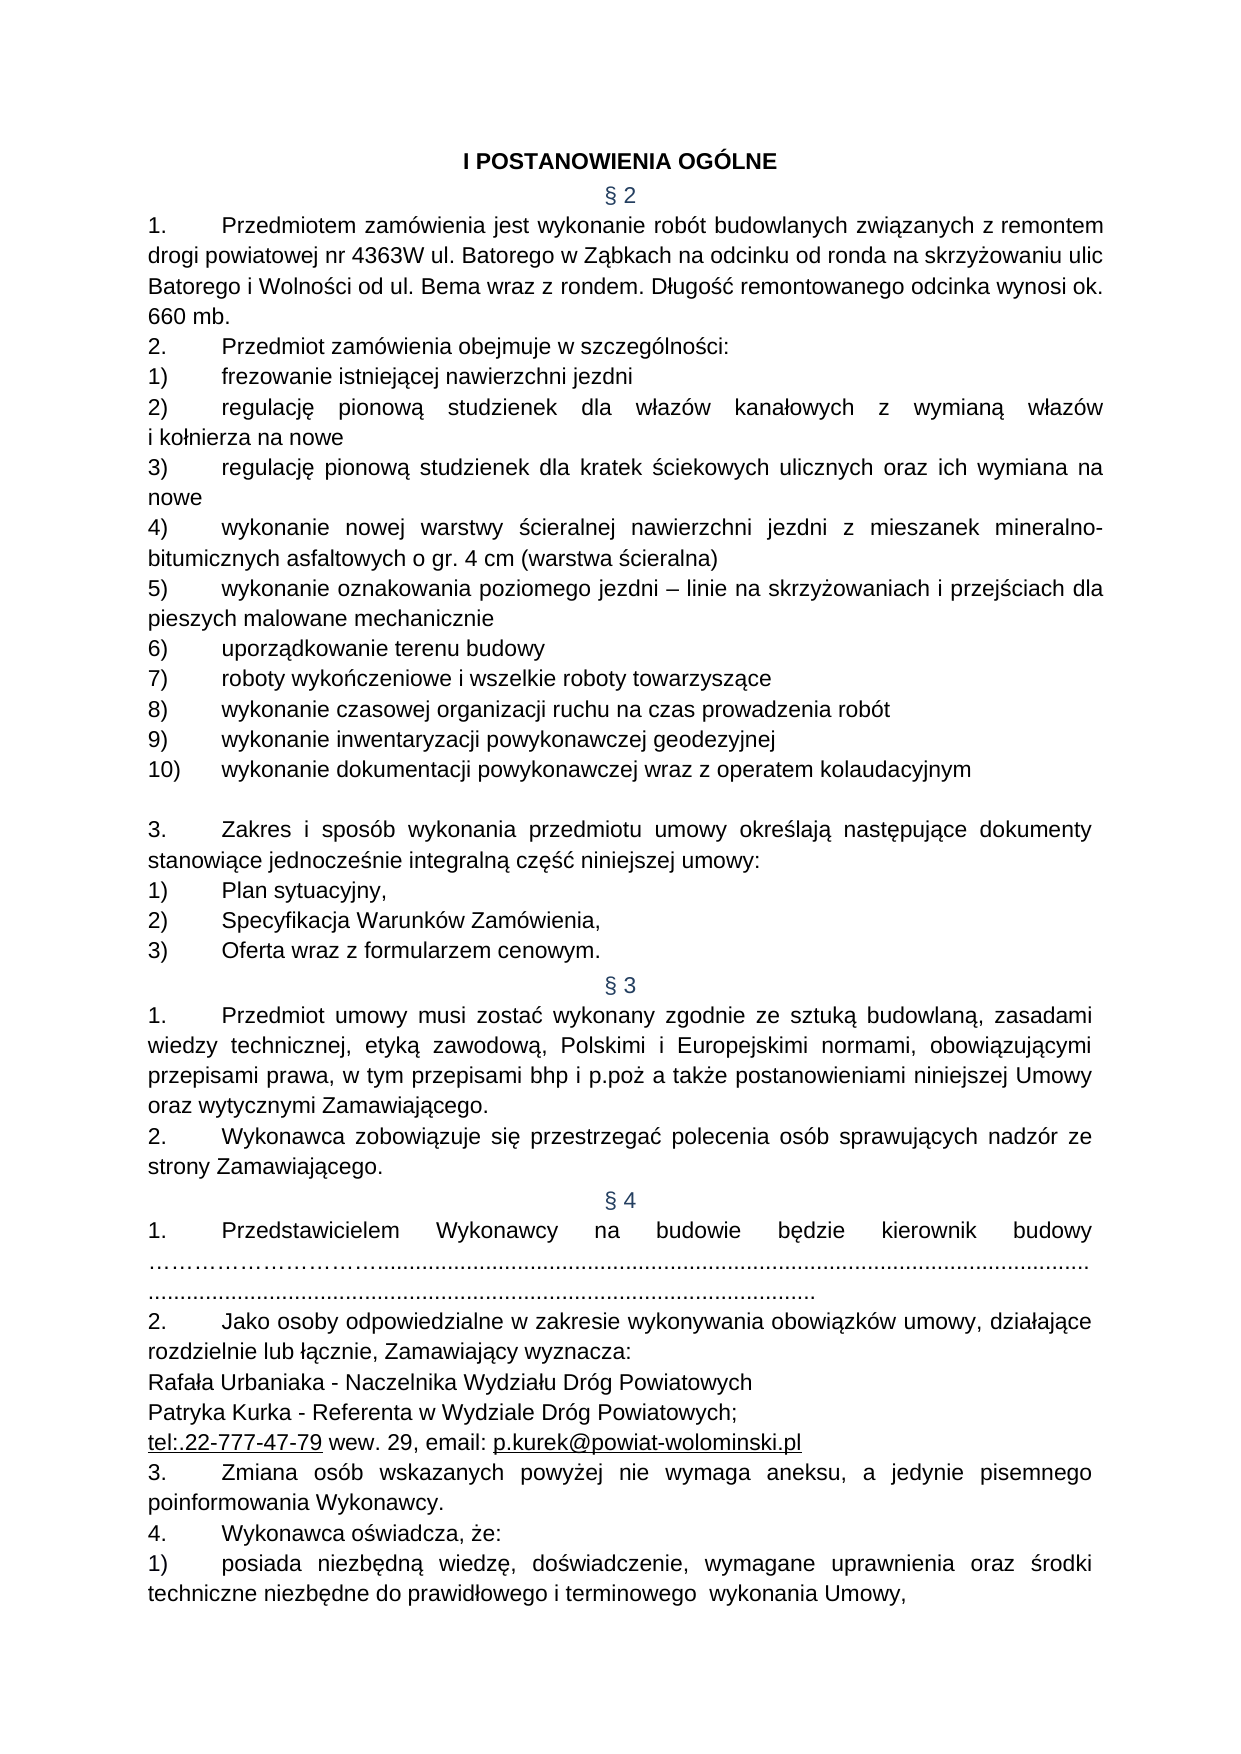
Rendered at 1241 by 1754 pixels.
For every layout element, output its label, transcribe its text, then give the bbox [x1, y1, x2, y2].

title Przedmiotem zamówienia jest wykonanie robót budowlanych związanych z remontem drogi powiatowej nr 4363W ul. Batorego w Ząbkach na odcinku od ronda na skrzyżowaniu ulic Batorego i Wolności od ul. Bema wraz z rondem. Długość remontowanego odcinka wynosi ok. 660 mb. [148, 212, 1104, 329]
list Oferta wraz z formularzem cenowym. [148, 937, 1093, 963]
text Patryka Kurka - Referenta w Wydziale Dróg Powiatowych; [148, 1399, 1093, 1425]
list Wykonawca oświadcza, że: [148, 1519, 1093, 1546]
text Rafała Urbaniaka - Naczelnika Wydziału Dróg Powiatowych [148, 1368, 1093, 1395]
list Plan sytuacyjny, [148, 877, 1093, 903]
title wykonanie oznakowania poziomego jezdni – linie na skrzyżowaniach i przejściach dla pieszych malowane mechanicznie [148, 575, 1104, 631]
title regulację pionową studzienek dla włazów kanałowych z wymianą włazów i kołnierza na nowe [148, 393, 1104, 450]
subtitle § 3 [148, 972, 1093, 998]
subtitle § 4 [148, 1187, 1093, 1213]
title regulację pionową studzienek dla kratek ściekowych ulicznych oraz ich wymiana na nowe [148, 454, 1104, 510]
title uporządkowanie terenu budowy [148, 635, 1104, 661]
title wykonanie nowej warstwy ścieralnej nawierzchni jezdni z mieszanek mineralno-bitumicznych asfaltowych o gr. 4 cm (warstwa ścieralna) [148, 514, 1104, 571]
text tel:.22-777-47-79 wew. 29, email: p.kurek@powiat-wolominski.pl [148, 1429, 1093, 1455]
list Przedstawicielem Wykonawcy na budowie będzie kierownik budowy …………………………......................................................................................................................................................................................................................... [148, 1217, 1093, 1304]
list Wykonawca zobowiązuje się przestrzegać polecenia osób sprawujących nadzór ze strony Zamawiającego. [148, 1123, 1093, 1179]
list Zakres i sposób wykonania przedmiotu umowy określają następujące dokumenty stanowiące jednocześnie integralną część niniejszej umowy: [148, 816, 1093, 873]
list Jako osoby odpowiedzialne w zakresie wykonywania obowiązków umowy, działające rozdzielnie lub łącznie, Zamawiający wyznacza: [148, 1308, 1093, 1364]
list Przedmiot umowy musi zostać wykonany zgodnie ze sztuką budowlaną, zasadami wiedzy technicznej, etyką zawodową, Polskimi i Europejskimi normami, obowiązującymi przepisami prawa, w tym przepisami bhp i p.poż a także postanowieniami niniejszej Umowy oraz wytycznymi Zamawiającego. [148, 1002, 1093, 1119]
list posiada niezbędną wiedzę, doświadczenie, wymagane uprawnienia oraz środki techniczne niezbędne do prawidłowego i terminowego wykonania Umowy, [148, 1550, 1093, 1606]
title wykonanie inwentaryzacji powykonawczej geodezyjnej [148, 726, 1104, 752]
list Specyfikacja Warunków Zamówienia, [148, 907, 1093, 933]
title wykonanie czasowej organizacji ruchu na czas prowadzenia robót [148, 696, 1104, 722]
list Zmiana osób wskazanych powyżej nie wymaga aneksu, a jedynie pisemnego poinformowania Wykonawcy. [148, 1459, 1093, 1516]
title roboty wykończeniowe i wszelkie roboty towarzyszące [148, 665, 1104, 692]
title Przedmiot zamówienia obejmuje w szczególności: [148, 333, 1104, 359]
title frezowanie istniejącej nawierzchni jezdni [148, 363, 1104, 389]
title wykonanie dokumentacji powykonawczej wraz z operatem kolaudacyjnym [148, 756, 1104, 782]
subtitle § 2 [148, 182, 1093, 208]
subtitle I POSTANOWIENIA OGÓLNE [148, 148, 1093, 174]
